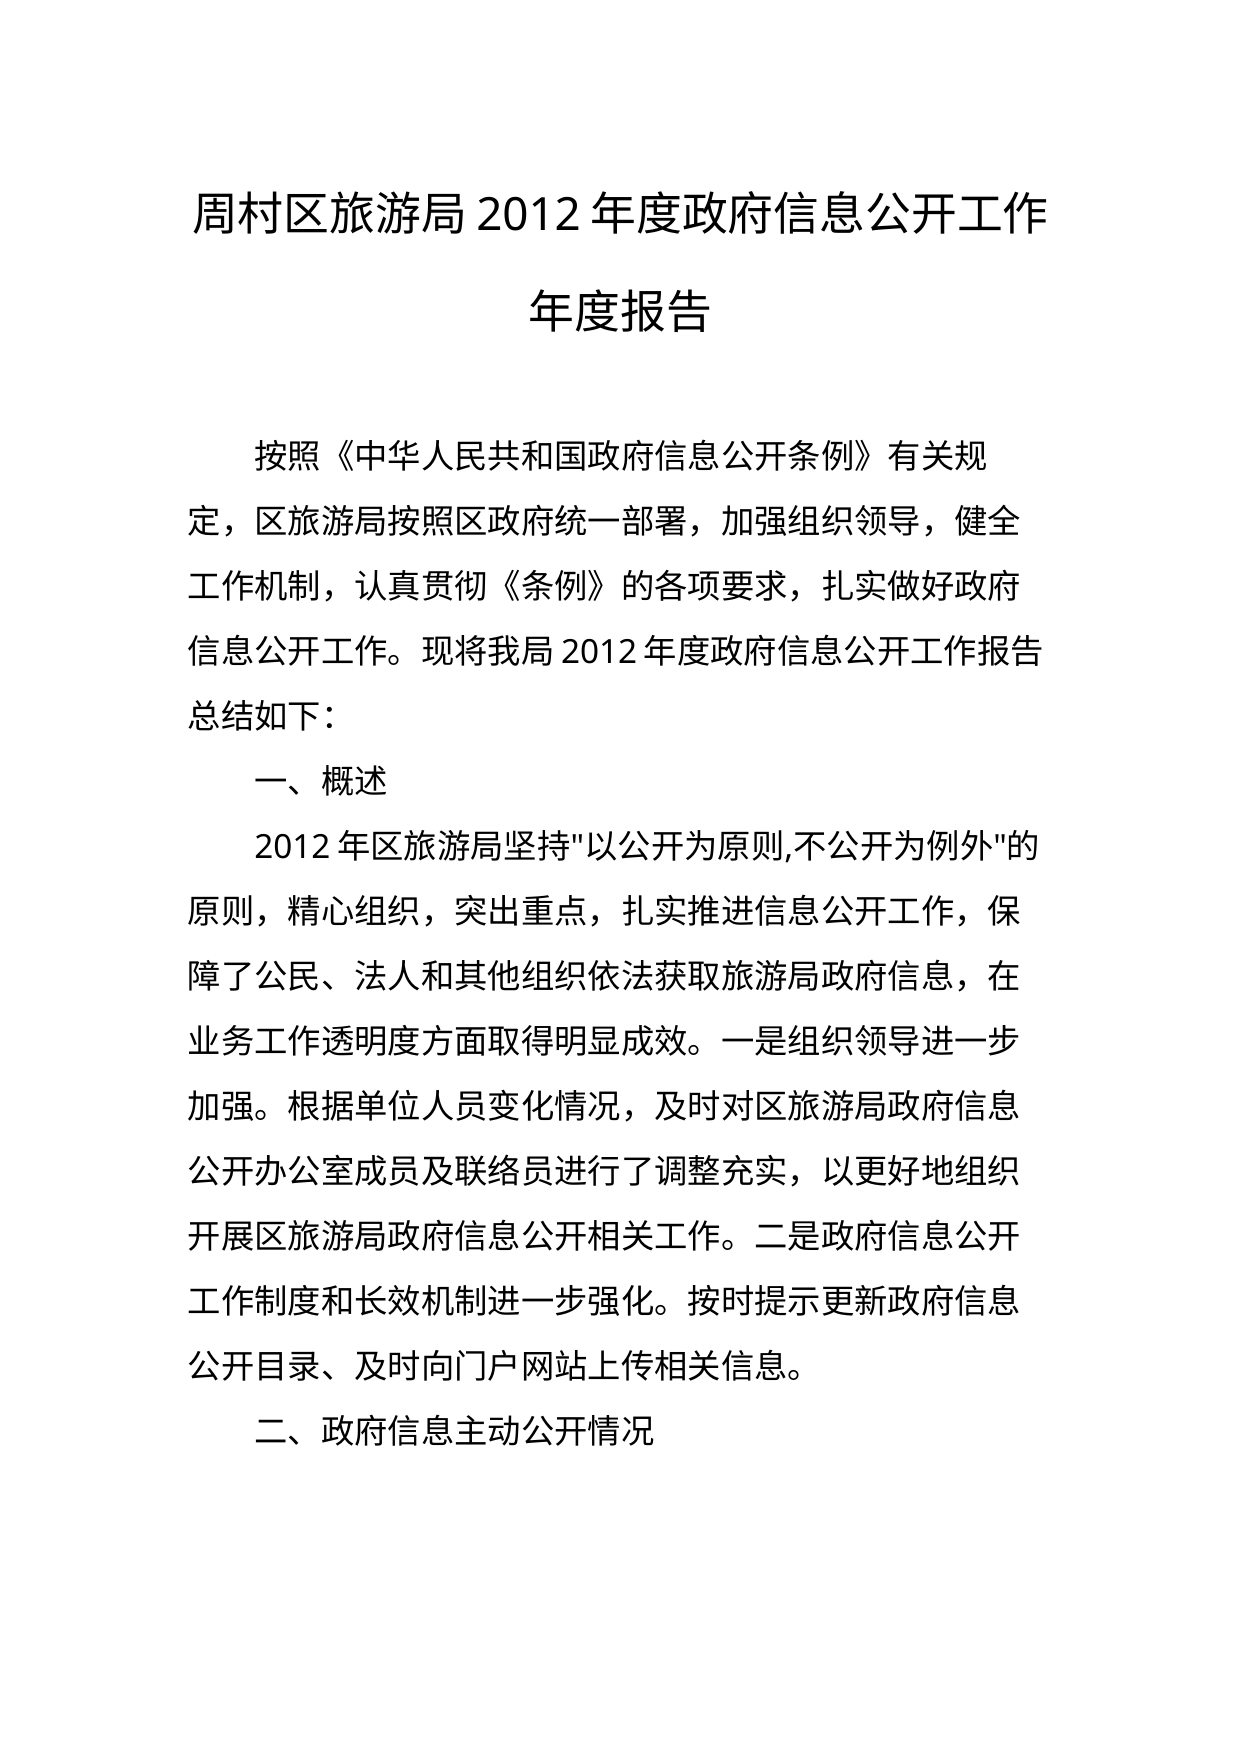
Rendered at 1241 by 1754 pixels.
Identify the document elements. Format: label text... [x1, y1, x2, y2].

text 一、概述 [187, 747, 1053, 812]
text 二、政府信息主动公开情况 [187, 1397, 1053, 1462]
text 2012年区旅游局坚持"以公开为原则,不公开为例外"的原则，精心组织，突出重点，扎实推进信息公开工作，保障了公民、法人和其他组织依法获取旅游局政府信息，在业务工作透明度方面取得明显成效。一是组织领导进一步加强。根据单位人员变化情况，及时对区旅游局政府信息公开办公室成员及联络员进行了调整充实，以更好地组织开展区旅游局政府信息公开相关工作。二是政府信息公开工作制度和长效机制进一步强化。按时提示更新政府信息公开目录、及时向门户网站上传相关信息。 [187, 812, 1053, 1397]
text 按照《中华人民共和国政府信息公开条例》有关规定，区旅游局按照区政府统一部署，加强组织领导，健全工作机制，认真贯彻《条例》的各项要求，扎实做好政府信息公开工作。现将我局2012年度政府信息公开工作报告总结如下： [187, 422, 1053, 747]
text 周村区旅游局2012年度政府信息公开工作年度报告 [187, 162, 1053, 357]
